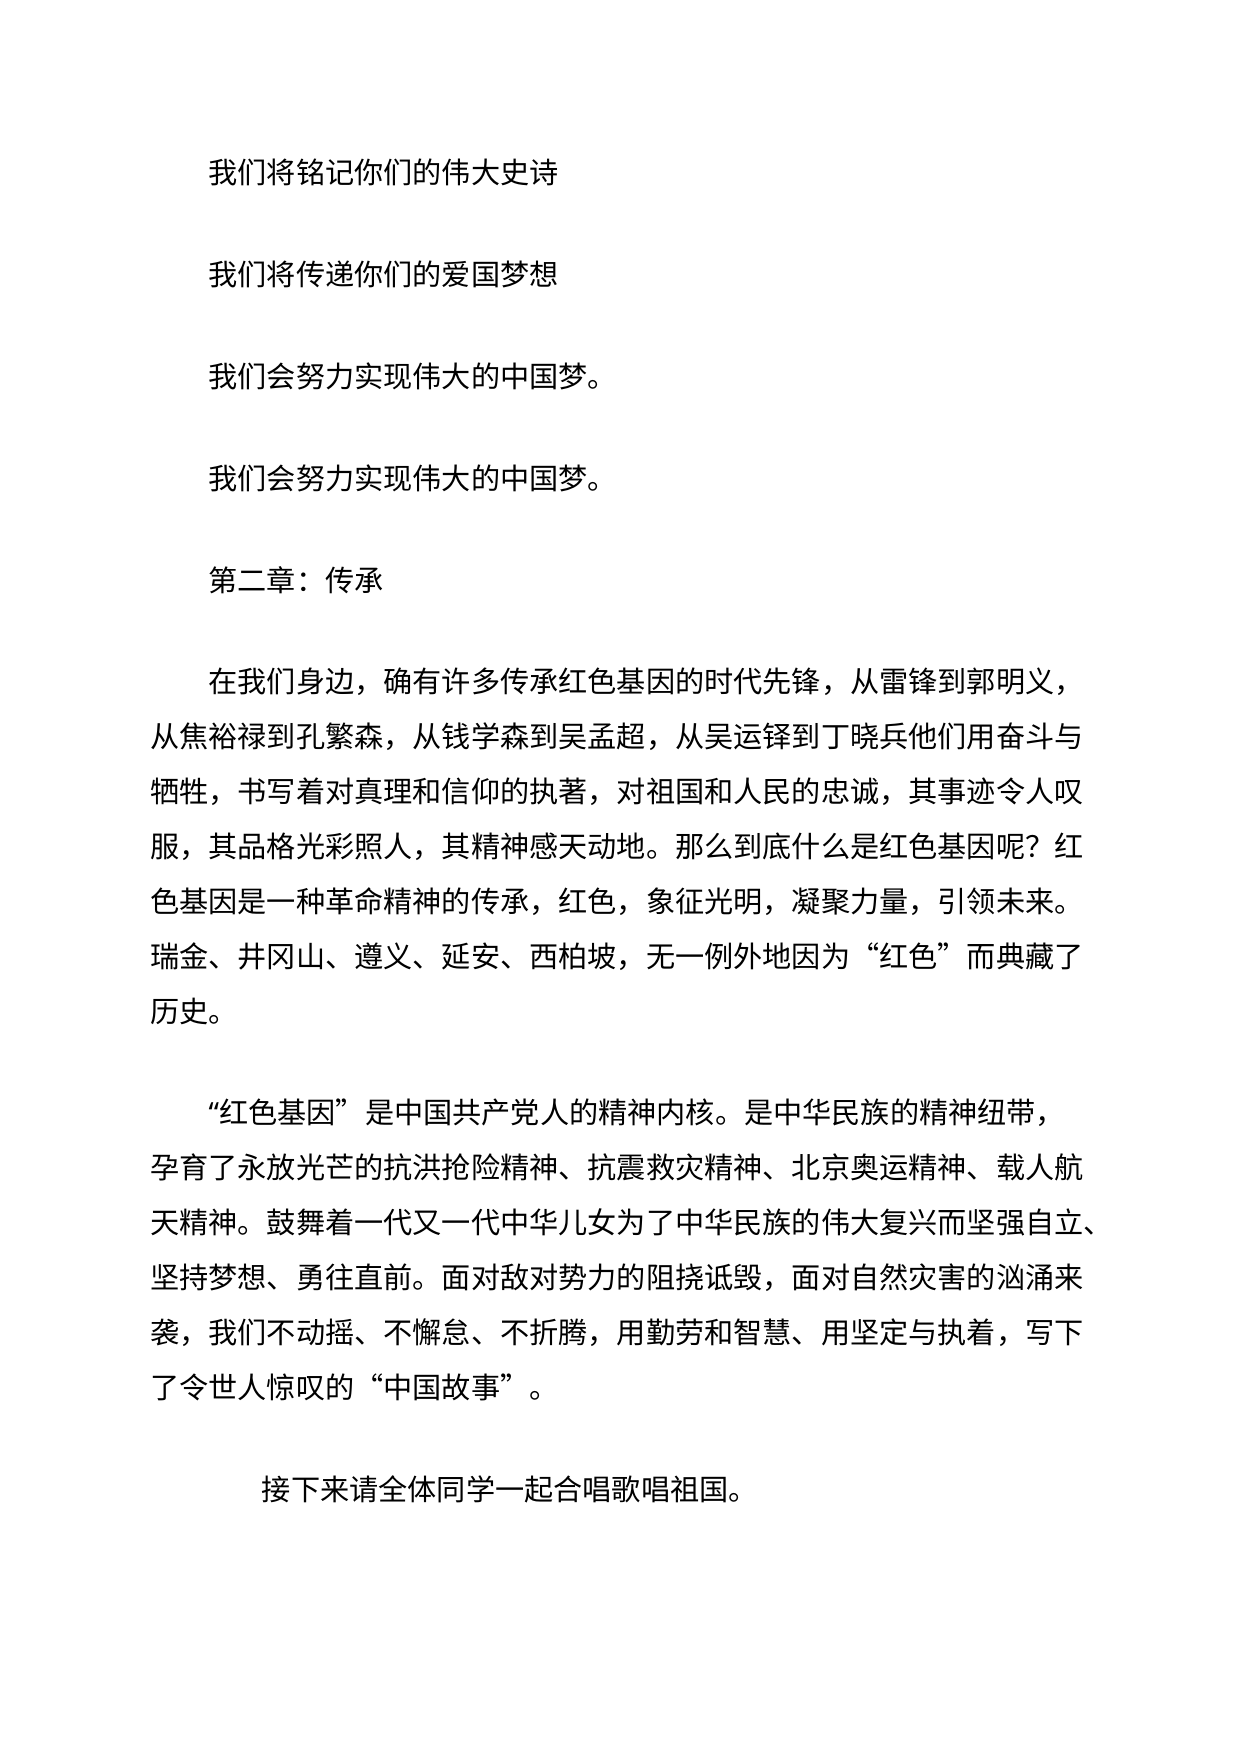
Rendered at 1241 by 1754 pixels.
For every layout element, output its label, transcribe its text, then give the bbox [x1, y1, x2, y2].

text 接下来请全体同学一起合唱歌唱祖国。 [150, 1466, 1090, 1509]
text 我们会努力实现伟大的中国梦。 [150, 455, 1090, 498]
text 我们会努力实现伟大的中国梦。 [150, 353, 1090, 396]
text 我们将铭记你们的伟大史诗 [150, 150, 1090, 192]
text 在我们身边，确有许多传承红色基因的时代先锋，从雷锋到郭明义，从焦裕禄到孔繁森，从钱学森到吴孟超，从吴运铎到丁晓兵他们用奋斗与牺牲，书写着对真理和信仰的执著，对祖国和人民的忠诚，其事迹令人叹服，其品格光彩照人，其精神感天动地。那么到底什么是红色基因呢？红色基因是一种革命精神的传承，红色，象征光明，凝聚力量，引领未来。瑞金、井冈山、遵义、延安、西柏坡，无一例外地因为“红色”而典藏了历史。 [150, 659, 1090, 1031]
text “红色基因”是中国共产党人的精神内核。是中华民族的精神纽带，孕育了永放光芒的抗洪抢险精神、抗震救灾精神、北京奥运精神、载人航天精神。鼓舞着一代又一代中华儿女为了中华民族的伟大复兴而坚强自立、坚持梦想、勇往直前。面对敌对势力的阻挠诋毁，面对自然灾害的汹涌来袭，我们不动摇、不懈怠、不折腾，用勤劳和智慧、用坚定与执着，写下了令世人惊叹的“中国故事”。 [150, 1090, 1090, 1407]
text 我们将传递你们的爱国梦想 [150, 252, 1090, 294]
text 第二章：传承 [150, 557, 1090, 599]
